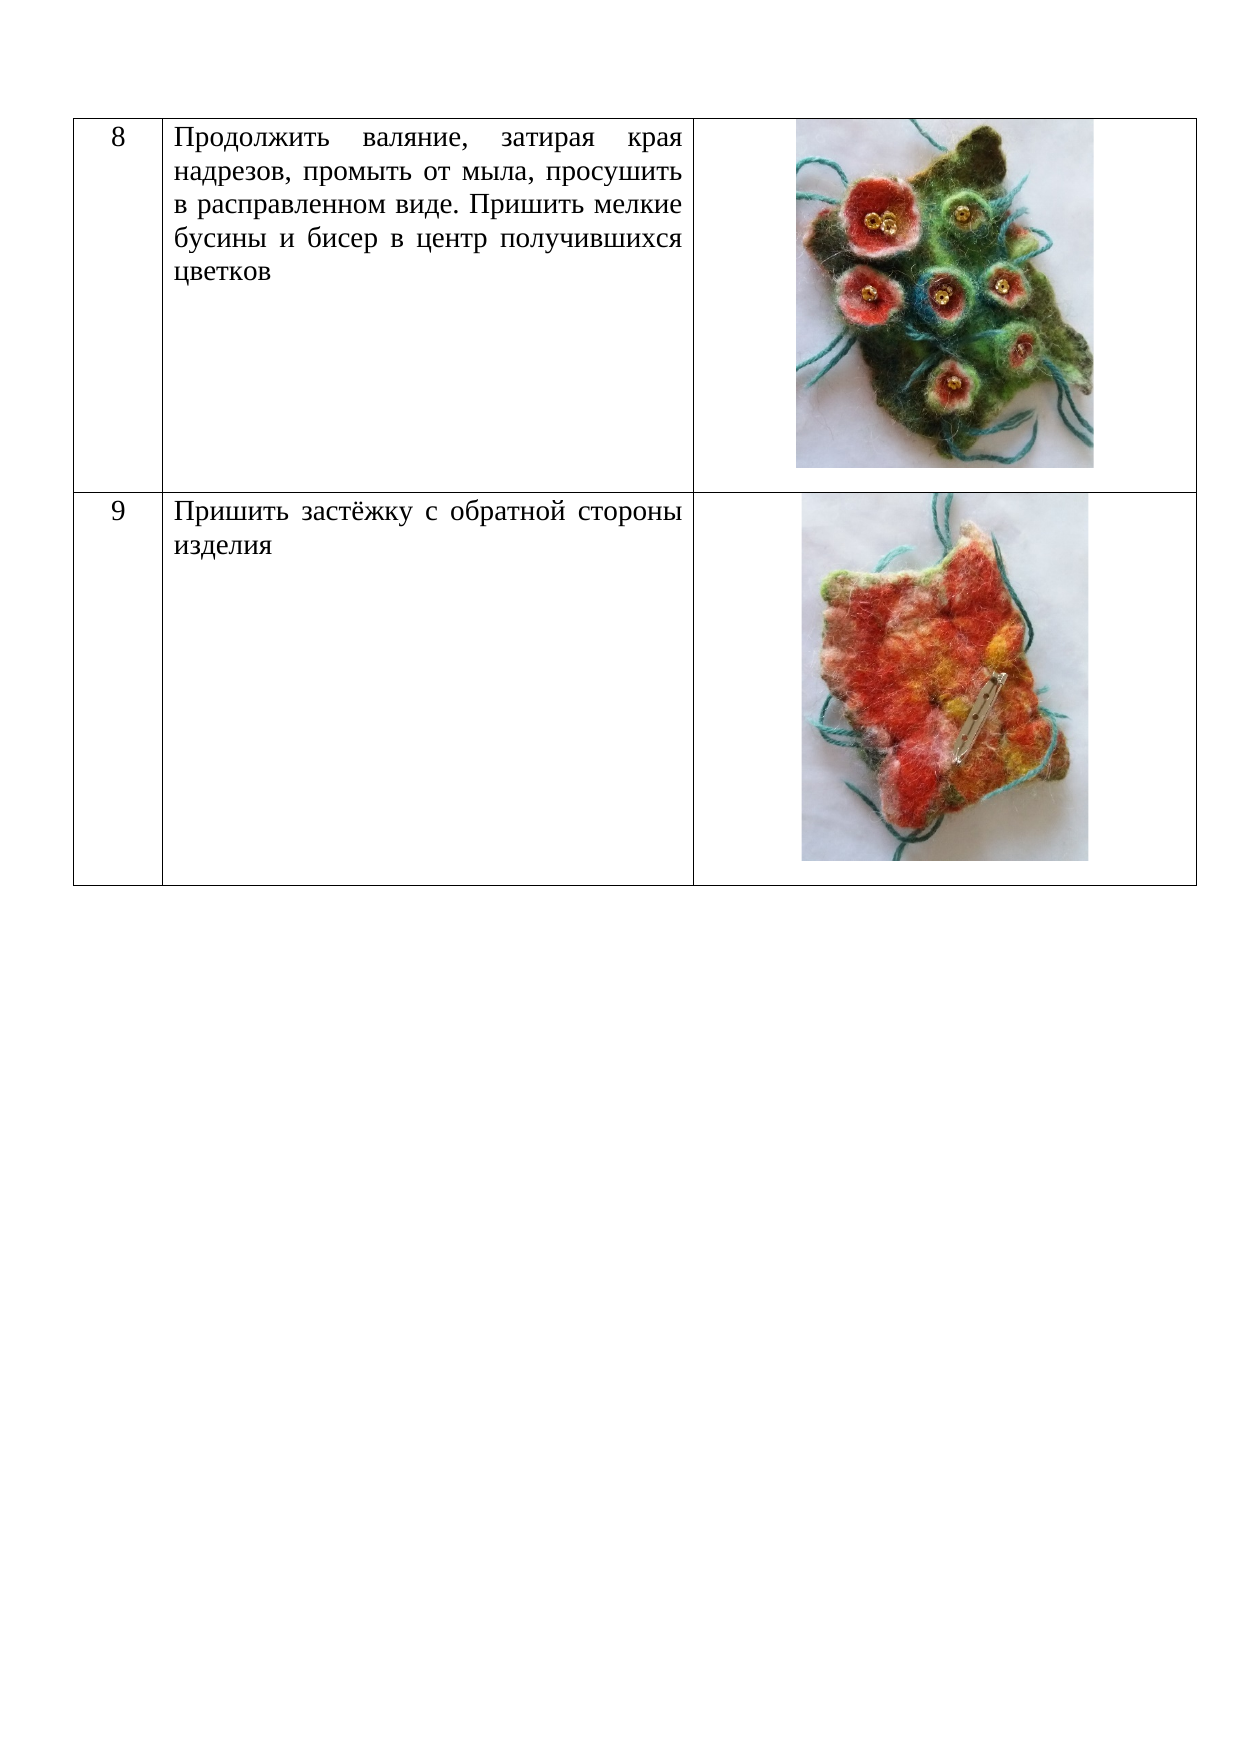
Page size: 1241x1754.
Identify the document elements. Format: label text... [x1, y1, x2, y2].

table_cell Пришить застёжку с обратной стороны изделия [163, 493, 693, 885]
picture [796, 119, 1094, 468]
table_cell 9 [74, 493, 162, 885]
picture [801, 493, 1089, 861]
table_cell 8 [74, 119, 162, 492]
table_cell Продолжить валяние, затирая края надрезов, промыть от мыла, просушить в расправленном виде. Пришить мелкие бусины и бисер в центр получившихся цветков [163, 119, 693, 492]
table_cell [694, 119, 1196, 492]
table_cell [694, 493, 1196, 885]
